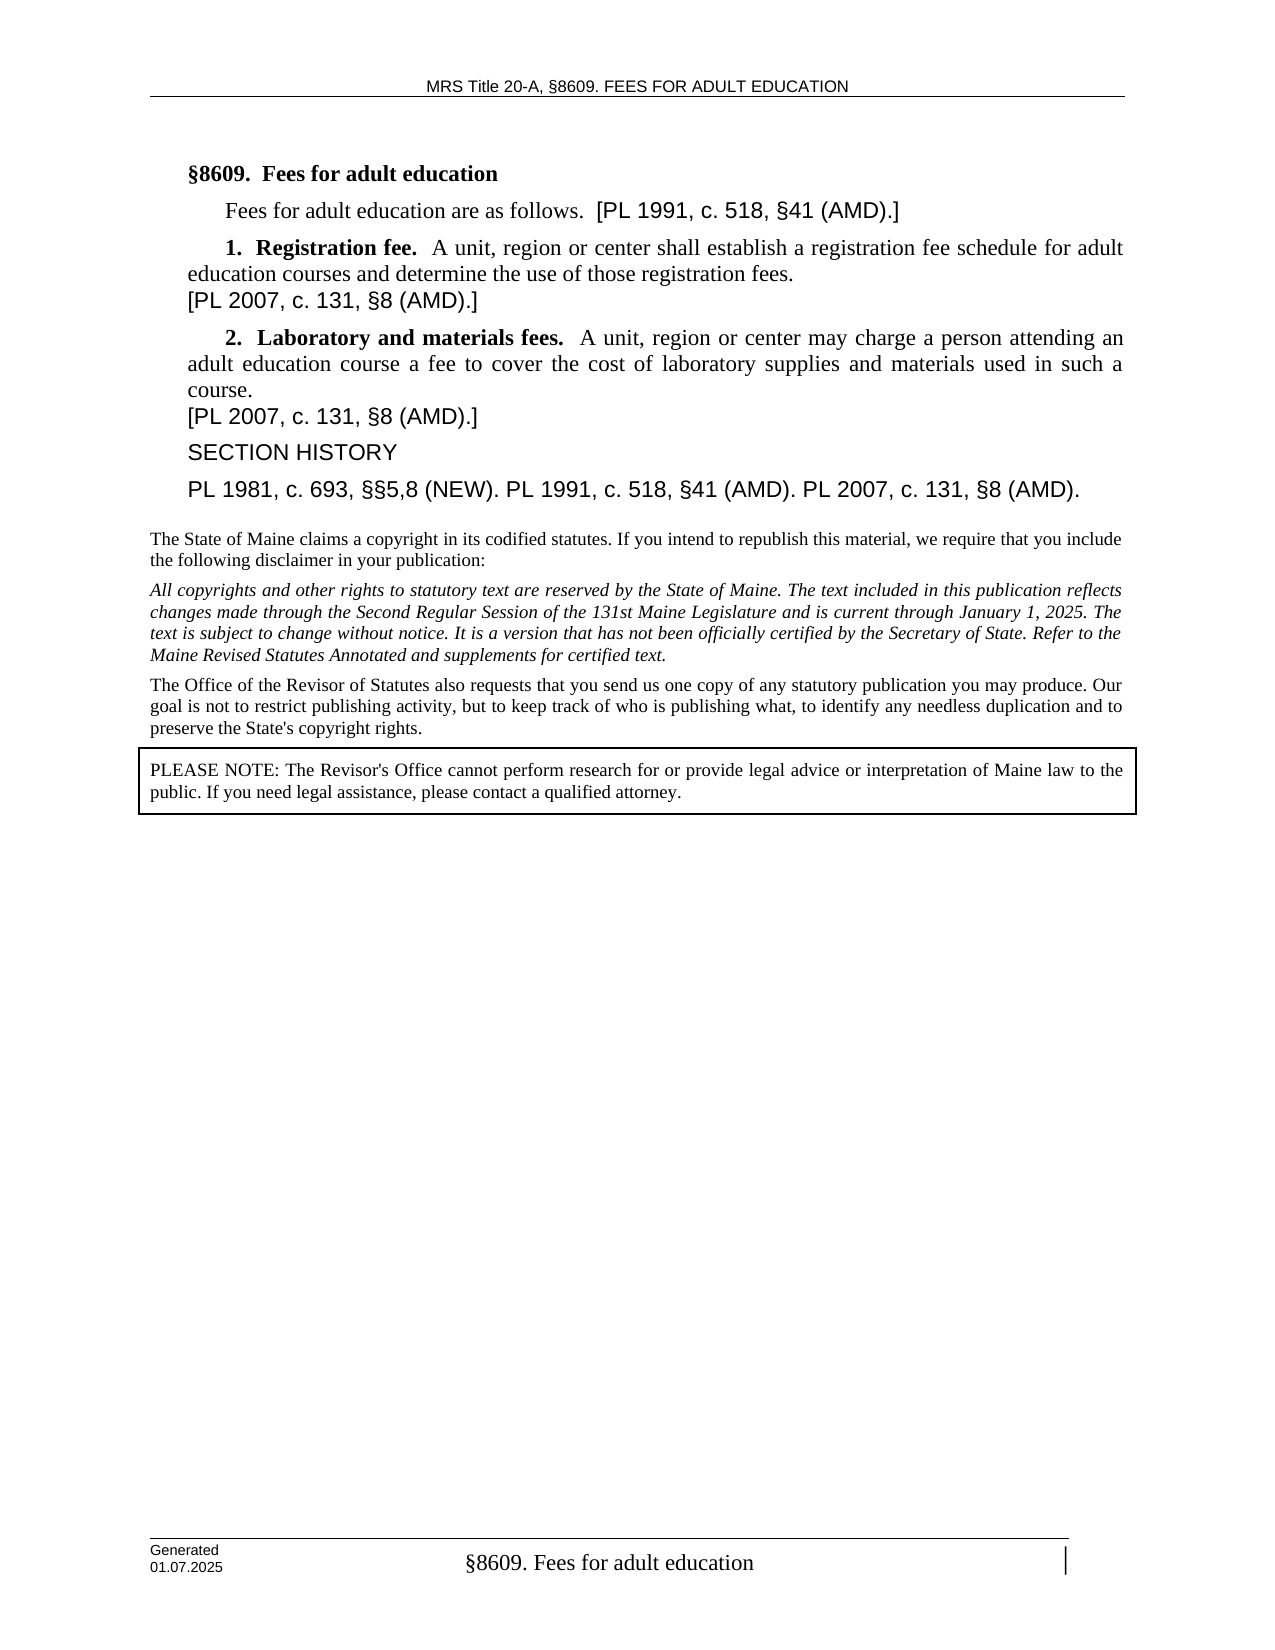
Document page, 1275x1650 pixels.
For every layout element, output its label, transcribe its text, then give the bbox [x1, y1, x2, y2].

text All copyrights and other rights to statutory text are reserved by the State of Maine. The text included in this publication reflects changes made through the Second Regular Session of the 131st Maine Legislature and is current through January 1, 2025 . The text is subject to change without notice. It is a version that has not been officially certified by the Secretary of State. Refer to the Maine Revised Statutes Annotated and supplements for certified text. [150, 579, 1125, 665]
text 2. Laboratory and materials fees. A unit, region or center may charge a person attending an adult education course a fee to cover the cost of laboratory supplies and materials used in such a course. [187, 323, 1125, 403]
text The State of Maine claims a copyright in its codified statutes. If you intend to republish this material, we require that you include the following disclaimer in your publication: [150, 527, 1125, 571]
text The Office of the Revisor of Statutes also requests that you send us one copy of any statutory publication you may produce. Our goal is not to restrict publishing activity, but to keep track of who is publishing what, to identify any needless duplication and to preserve the State's copyright rights. [150, 673, 1125, 738]
text PLEASE NOTE: The Revisor's Office cannot perform research for or provide legal advice or interpretation of Maine law to the public. If you need legal assistance, please contact a qualified attorney. [140, 749, 1135, 813]
text [PL 2007, c. 131, §8 (AMD).] [187, 403, 1125, 429]
text [PL 2007, c. 131, §8 (AMD).] [187, 287, 1125, 313]
text §8609. Fees for adult education [187, 160, 1125, 187]
text PL 1981, c. 693, §§5,8 (NEW). PL 1991, c. 518, §41 (AMD). PL 2007, c. 131, §8 (AMD). [187, 476, 1125, 502]
text Fees for adult education are as follows. [PL 1991, c. 518, §41 (AMD).] [187, 197, 1125, 224]
text SECTION HISTORY [187, 439, 1125, 466]
text 1. Registration fee. A unit, region or center shall establish a registration fee schedule for adult education courses and determine the use of those registration fees. [187, 234, 1125, 287]
